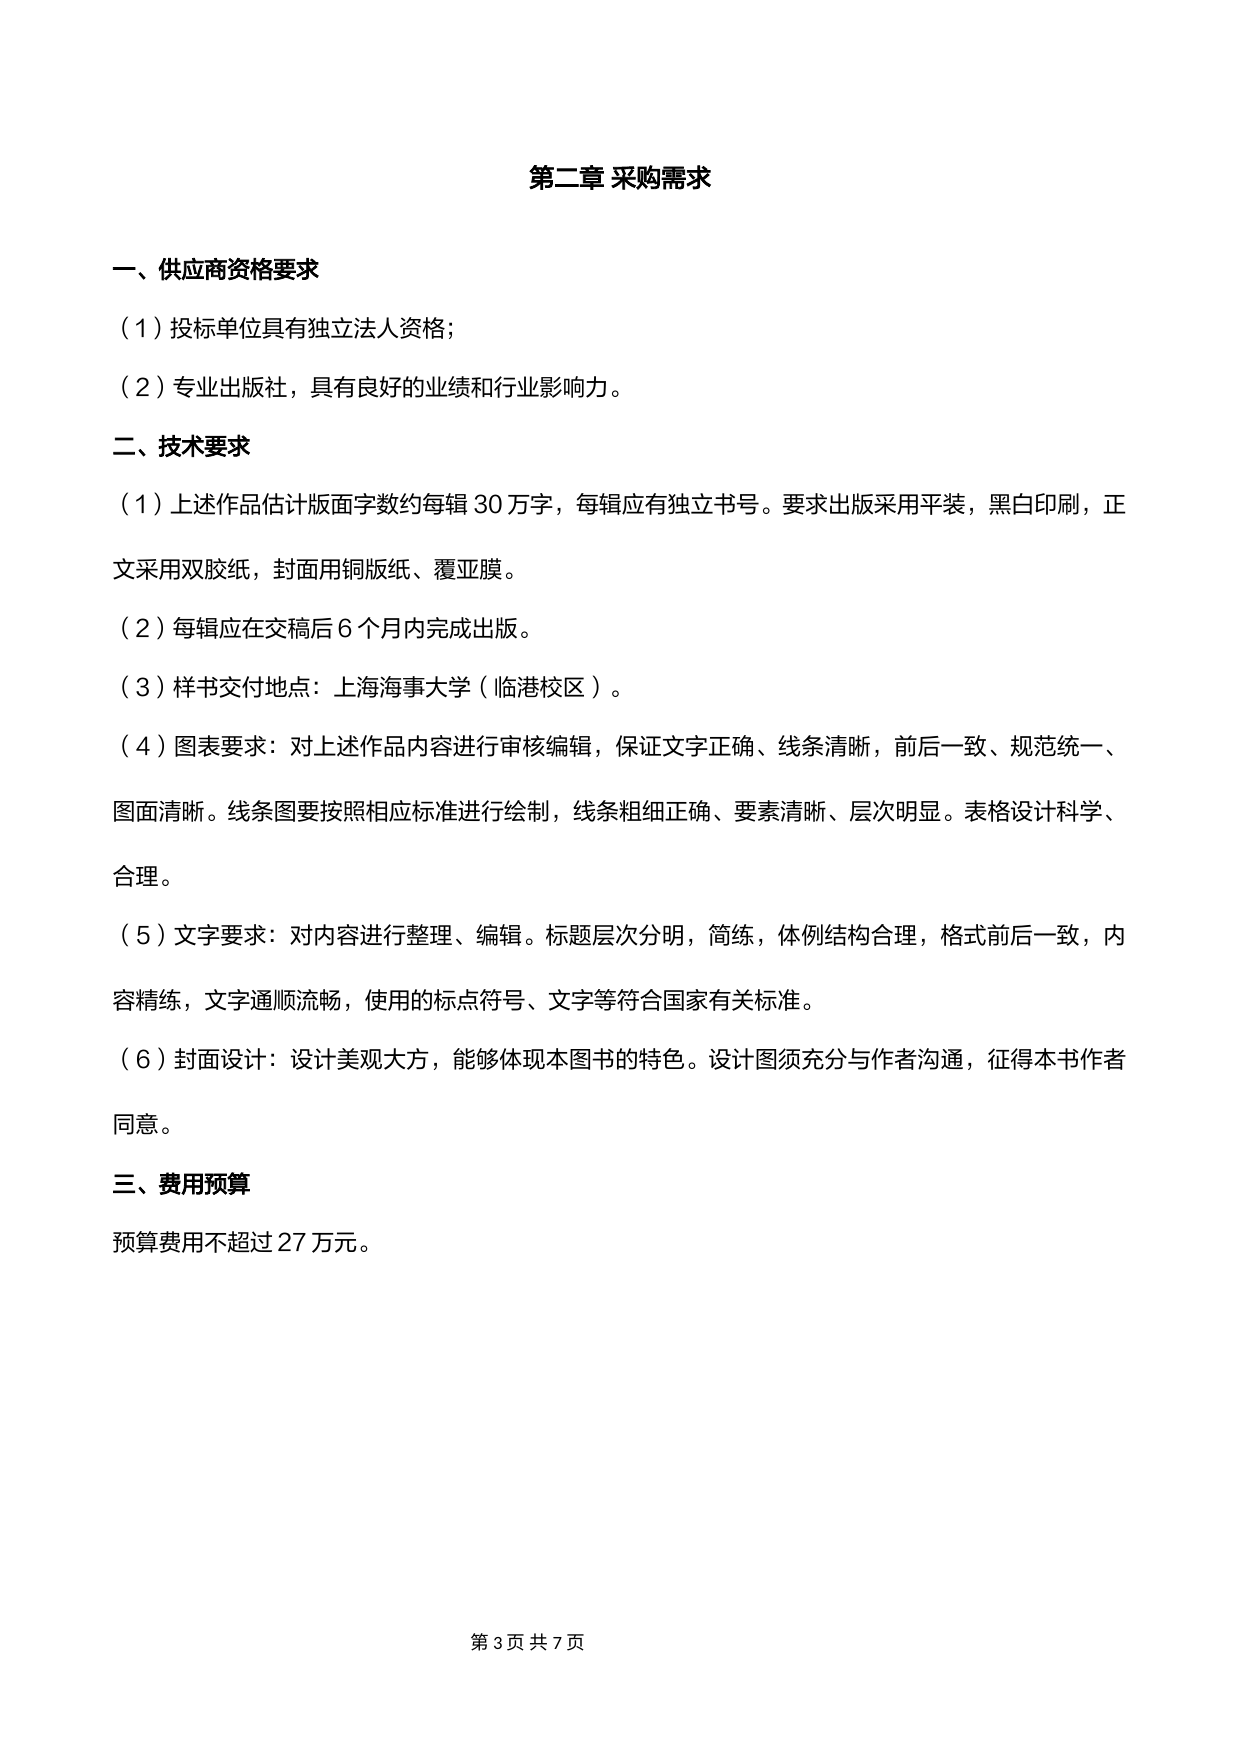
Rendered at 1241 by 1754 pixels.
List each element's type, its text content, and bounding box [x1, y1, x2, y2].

text （4）图表要求：对上述作品内容进行审核编辑，保证文字正确、线条清晰，前后一致、规范统一、图面清晰。线条图要按照相应标准进行绘制，线条粗细正确、要素清晰、层次明显。表格设计科学、合理。 [112, 731, 1128, 894]
text （6）封面设计：设计美观大方，能够体现本图书的特色。设计图须充分与作者沟通，征得本书作者同意。 [112, 1044, 1128, 1142]
text 一、供应商资格要求 [112, 253, 1128, 286]
text （1）上述作品估计版面字数约每辑30万字，每辑应有独立书号。要求出版采用平装，黑白印刷，正文采用双胶纸，封面用铜版纸、覆亚膜。 [112, 489, 1128, 587]
text 三、费用预算 [112, 1168, 1128, 1201]
text 第二章 采购需求 [112, 162, 1128, 194]
text （5）文字要求：对内容进行整理、编辑。标题层次分明，简练，体例结构合理，格式前后一致，内容精练，文字通顺流畅，使用的标点符号、文字等符合国家有关标准。 [112, 920, 1128, 1018]
text （1）投标单位具有独立法人资格； [112, 312, 1128, 345]
text 预算费用不超过27万元。 [112, 1227, 1128, 1259]
text （2）专业出版社，具有良好的业绩和行业影响力。 [112, 371, 1128, 404]
text 二、技术要求 [112, 430, 1128, 463]
text （3）样书交付地点：上海海事大学（临港校区）。 [112, 672, 1128, 705]
text （2）每辑应在交稿后6个月内完成出版。 [112, 613, 1128, 646]
